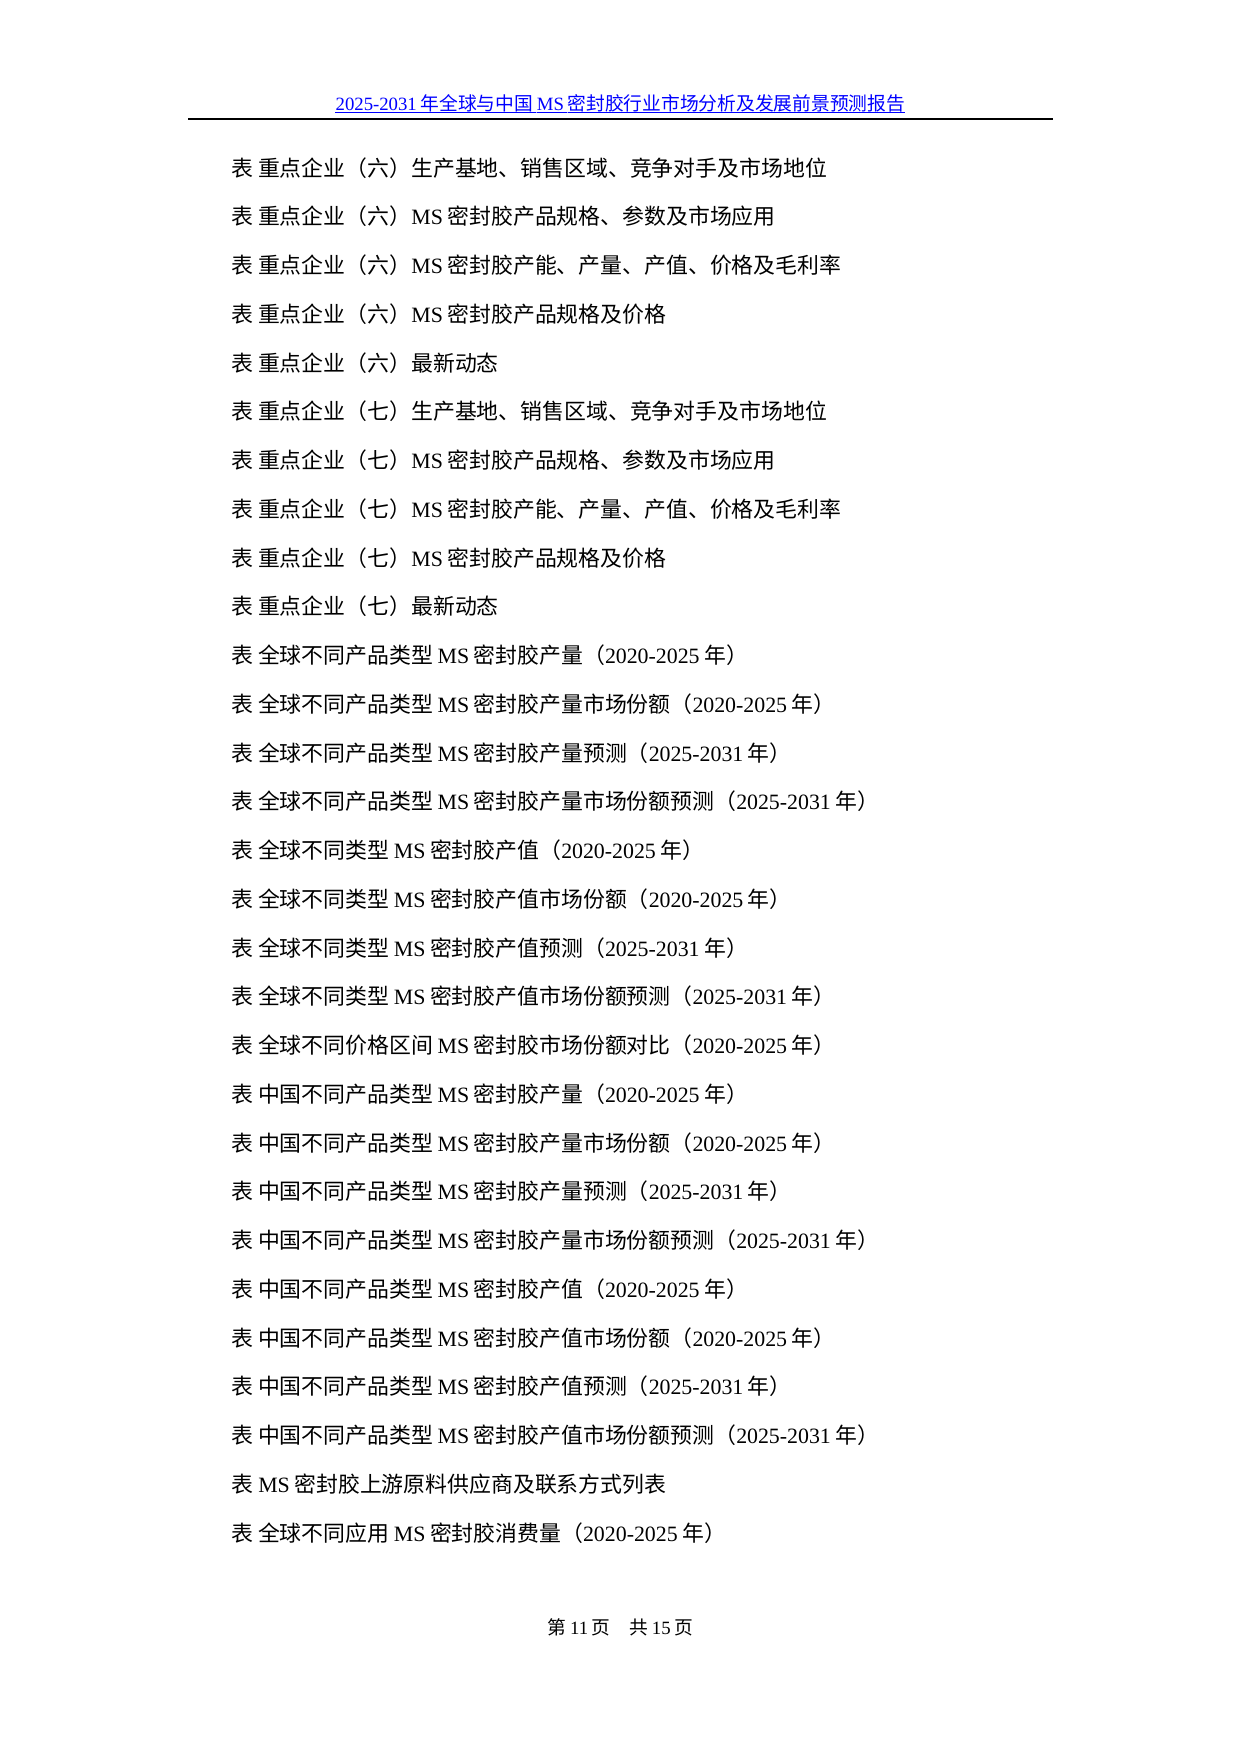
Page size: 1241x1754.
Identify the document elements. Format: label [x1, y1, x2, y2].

text [187, 150, 1053, 1548]
